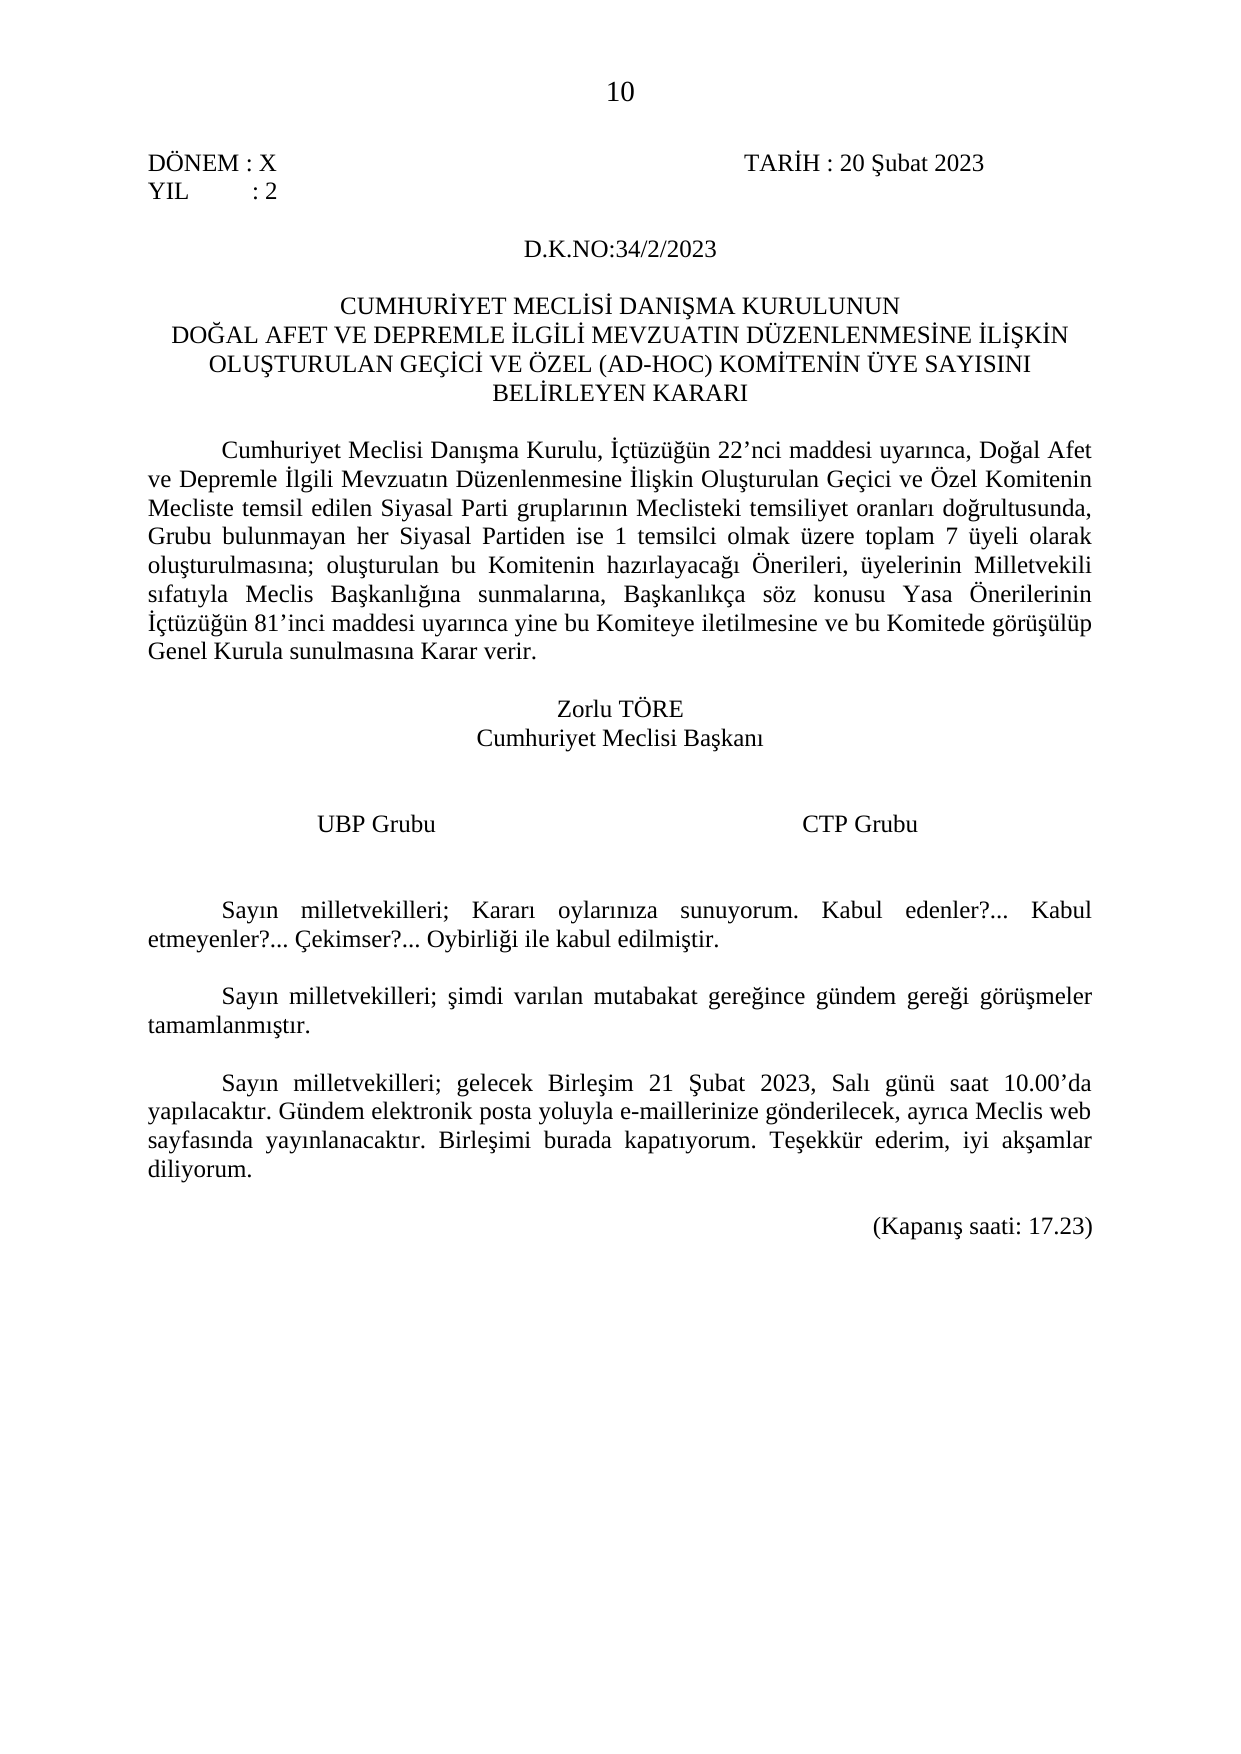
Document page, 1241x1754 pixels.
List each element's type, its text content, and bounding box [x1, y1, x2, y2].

text (Kapanış saati: 17.23) [148, 1211, 1093, 1240]
text Sayın milletvekilleri; şimdi varılan mutabakat gereğince gündem gereği görüşmeler tamamlanmıştır. [148, 981, 1093, 1039]
text Sayın milletvekilleri; Kararı oylarınıza sunuyorum. Kabul edenler?... Kabul etmeyenler?... Çekimser?... Oybirliği ile kabul edilmiştir. [148, 895, 1093, 953]
text DÖNEM : X TARİH : 20 Şubat 2023 [148, 148, 1093, 176]
text CUMHURİYET MECLİSİ DANIŞMA KURULUNUN [148, 291, 1093, 320]
table_header Zorlu TÖRE Cumhuriyet Meclisi Başkanı [136, 694, 1104, 809]
text Sayın milletvekilleri; gelecek Birleşim 21 Şubat 2023, Salı günü saat 10.00’da yapılacaktır. Gündem elektronik posta yoluyla e-maillerinize gönderilecek, ayrıca Meclis web sayfasında yayınlanacaktır. Birleşimi burada kapatıyorum. Teşekkür ederim, iyi akşamlar diliyorum. [148, 1068, 1093, 1183]
text DOĞAL AFET VE DEPREMLE İLGİLİ MEVZUATIN DÜZENLENMESİNE İLİŞKİN OLUŞTURULAN GEÇİCİ VE ÖZEL (AD-HOC) KOMİTENİN ÜYE SAYISINI BELİRLEYEN KARARI [148, 320, 1093, 406]
text D.K.NO:34/2/2023 [148, 234, 1093, 263]
table_cell UBP Grubu [136, 809, 616, 895]
text YIL : 2 [148, 176, 1093, 205]
text Cumhuriyet Meclisi Danışma Kurulu, İçtüzüğün 22’nci maddesi uyarınca, Doğal Afet ve Depremle İlgili Mevzuatın Düzenlenmesine İlişkin Oluşturulan Geçici ve Özel Komitenin Mecliste temsil edilen Siyasal Parti gruplarının Meclisteki temsiliyet oranları doğrultusunda, Grubu bulunmayan her Siyasal Partiden ise 1 temsilci olmak üzere toplam 7 üyeli olarak oluşturulmasına; oluşturulan bu Komitenin hazırlayacağı Önerileri, üyelerinin Milletvekili sıfatıyla Meclis Başkanlığına sunmalarına, Başkanlıkça söz konusu Yasa Önerilerinin İçtüzüğün 81’inci maddesi uyarınca yine bu Komiteye iletilmesine ve bu Komitede görüşülüp Genel Kurula sunulmasına Karar verir. [148, 435, 1093, 665]
table_cell CTP Grubu [616, 809, 1104, 895]
